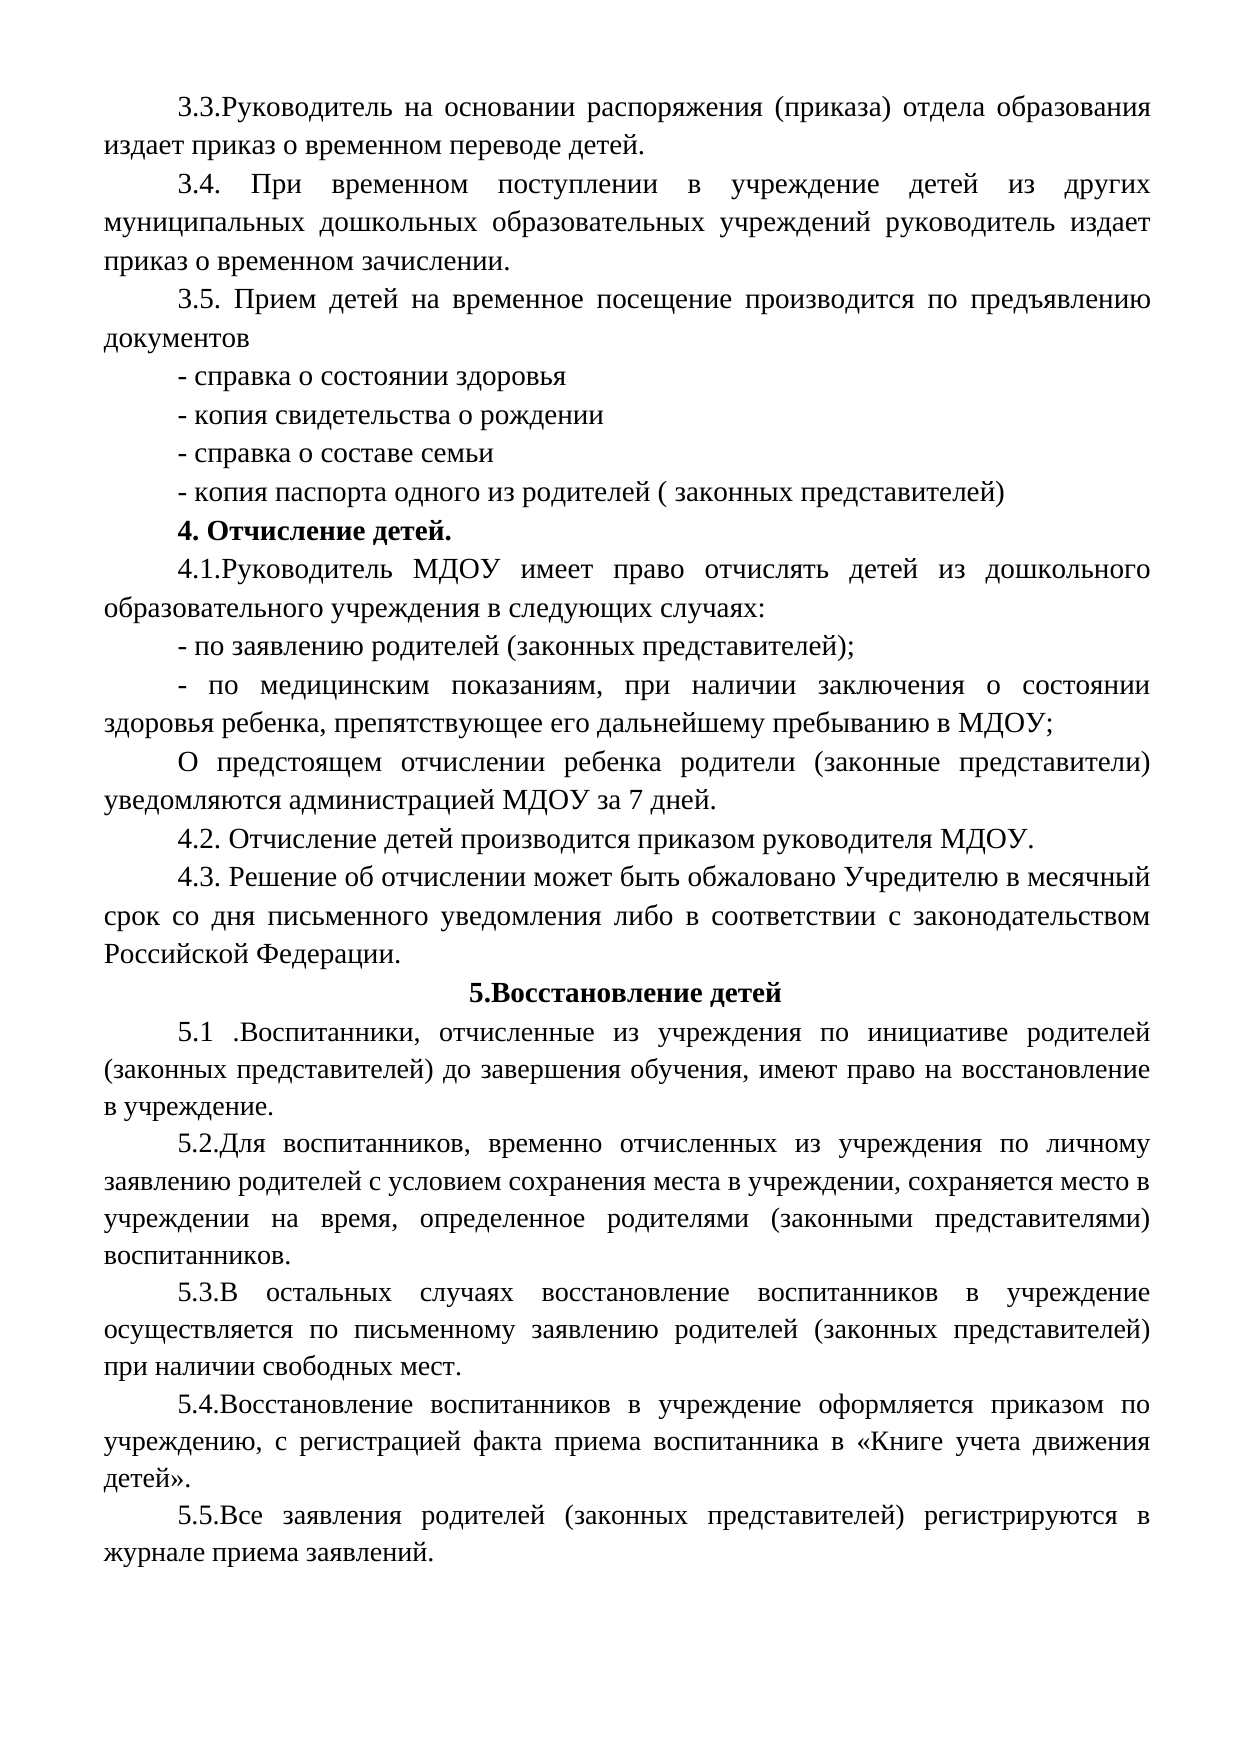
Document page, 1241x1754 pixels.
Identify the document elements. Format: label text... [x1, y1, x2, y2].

text 4.1.Руководитель МДОУ имеет право отчислять детей из дошкольного образовательного учреждения в следующих случаях: [103, 551, 1152, 623]
text - справка о составе семьи [103, 436, 1152, 469]
text 5.5.Все заявления родителей (законных представителей) регистрируются в журнале приема заявлений. [103, 1498, 1152, 1568]
text - копия паспорта одного из родителей ( законных представителей) [103, 474, 1152, 508]
text 5.4.Восстановление воспитанников в учреждение оформляется приказом по учреждению, с регистрацией факта приема воспитанника в «Книге учета движения детей». [103, 1387, 1152, 1493]
text 4.2. Отчисление детей производится приказом руководителя МДОУ. [103, 821, 1152, 854]
text - по медицинским показаниям, при наличии заключения о состоянии здоровья ребенка, препятствующее его дальнейшему пребыванию в МДОУ; [103, 667, 1152, 739]
text 5.2.Для воспитанников, временно отчисленных из учреждения по личному заявлению родителей с условием сохранения места в учреждении, сохраняется место в учреждении на время, определенное родителями (законными представителями) воспитанников. [103, 1126, 1152, 1270]
text 3.5. Прием детей на временное посещение производится по предъявлению документов [103, 281, 1152, 353]
text - справка о состоянии здоровья [103, 358, 1152, 392]
text - копия свидетельства о рождении [103, 397, 1152, 431]
text 4.3. Решение об отчислении может быть обжаловано Учредителю в месячный срок со дня письменного уведомления либо в соответствии с законодательством Российской Федерации. [103, 859, 1152, 970]
text - по заявлению родителей (законных представителей); [103, 628, 1152, 662]
text О предстоящем отчислении ребенка родители (законные представители) уведомляются администрацией МДОУ за 7 дней. [103, 744, 1152, 816]
text 5.Восстановление детей [103, 975, 1152, 1009]
text 5.3.В остальных случаях восстановление воспитанников в учреждение осуществляется по письменному заявлению родителей (законных представителей) при наличии свободных мест. [103, 1275, 1152, 1382]
text 3.3.Руководитель на основании распоряжения (приказа) отдела образования издает приказ о временном переводе детей. [103, 89, 1152, 161]
text 5.1 .Воспитанники, отчисленные из учреждения по инициативе родителей (законных представителей) до завершения обучения, имеют право на восстановление в учреждение. [103, 1014, 1152, 1122]
text 4. Отчисление детей. [103, 513, 1152, 546]
text 3.4. При временном поступлении в учреждение детей из других муниципальных дошкольных образовательных учреждений руководитель издает приказ о временном зачислении. [103, 166, 1152, 276]
